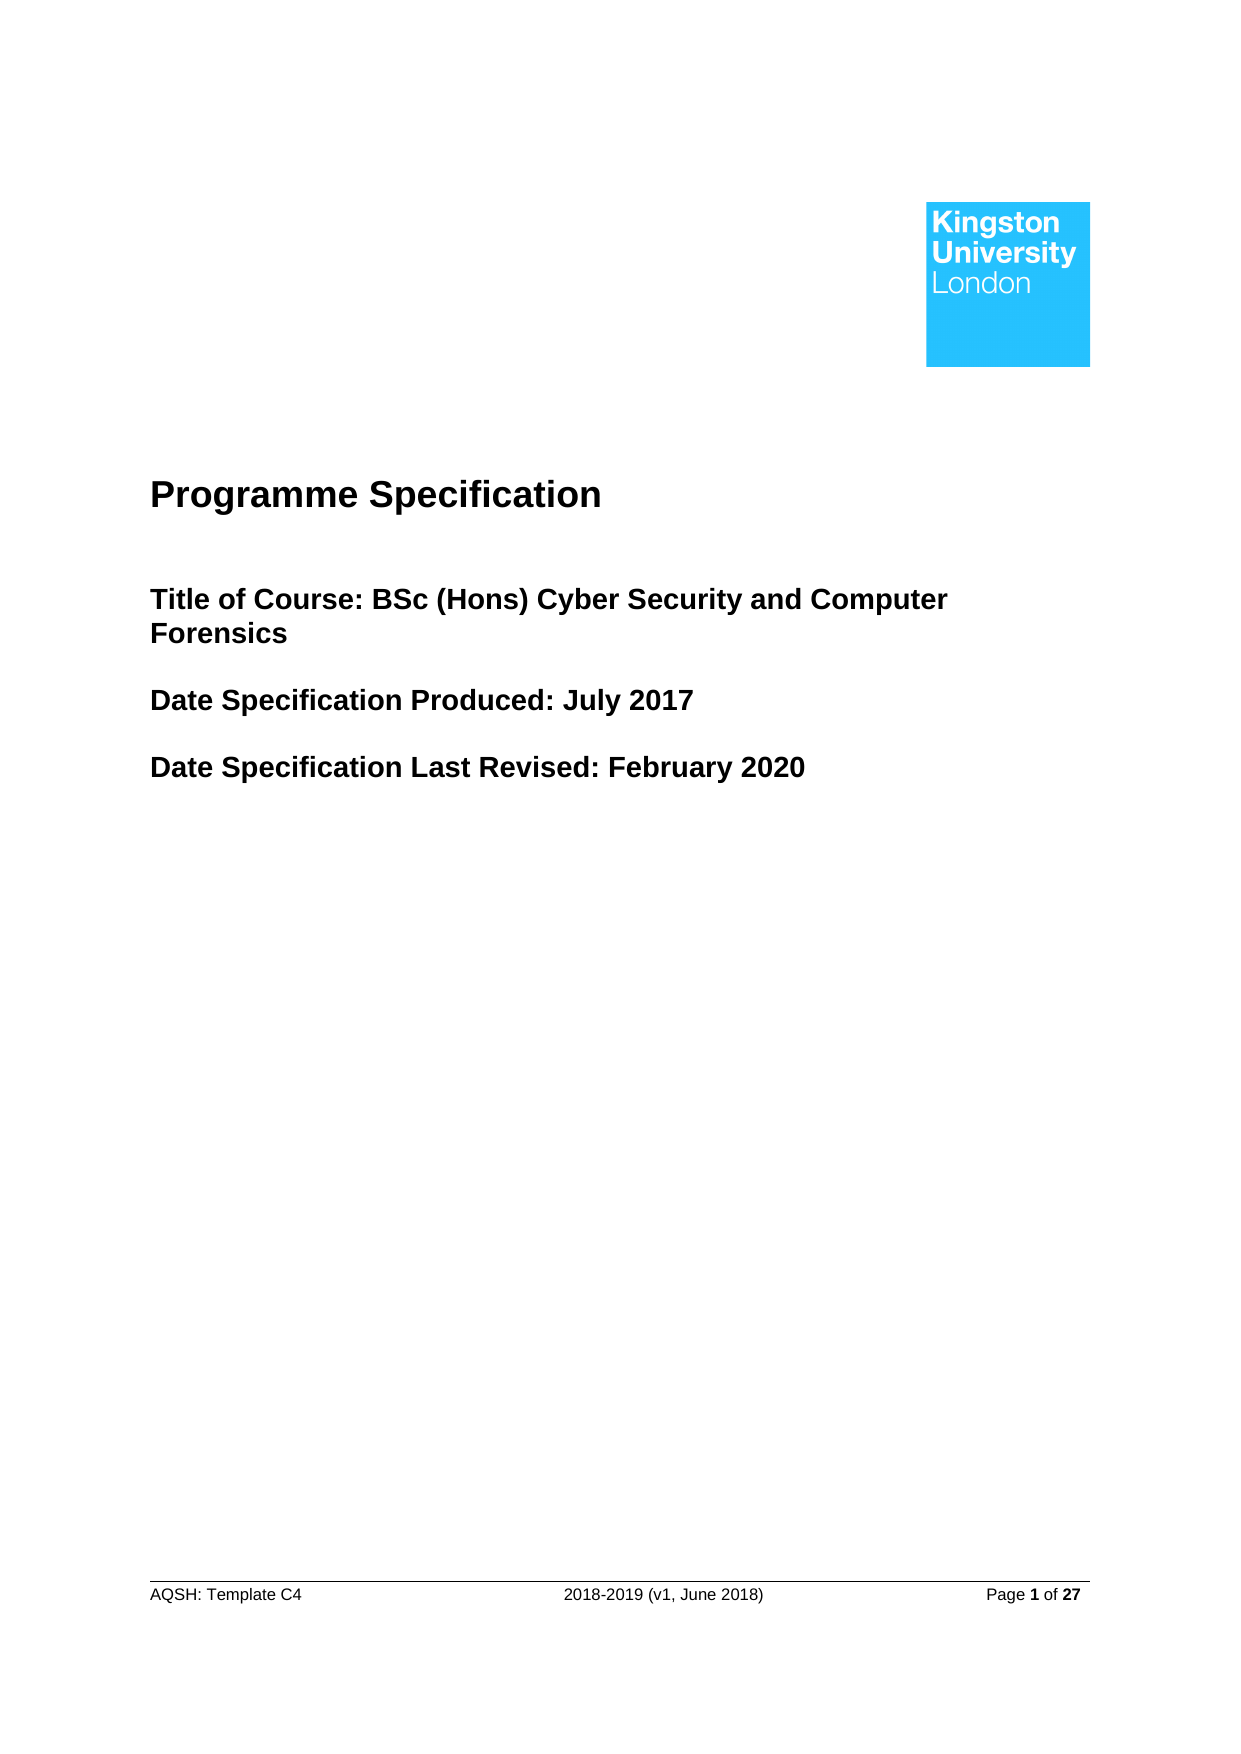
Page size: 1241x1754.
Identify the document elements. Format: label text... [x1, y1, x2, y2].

picture [926, 202, 1091, 367]
text Date Specification Last Revised: February 2020 [150, 750, 1090, 784]
text Programme Specification [150, 472, 1090, 515]
text Date Specification Produced: July 2017 [150, 683, 1090, 717]
text Title of Course: BSc (Hons) Cyber Security and Computer Forensics [150, 582, 1090, 649]
